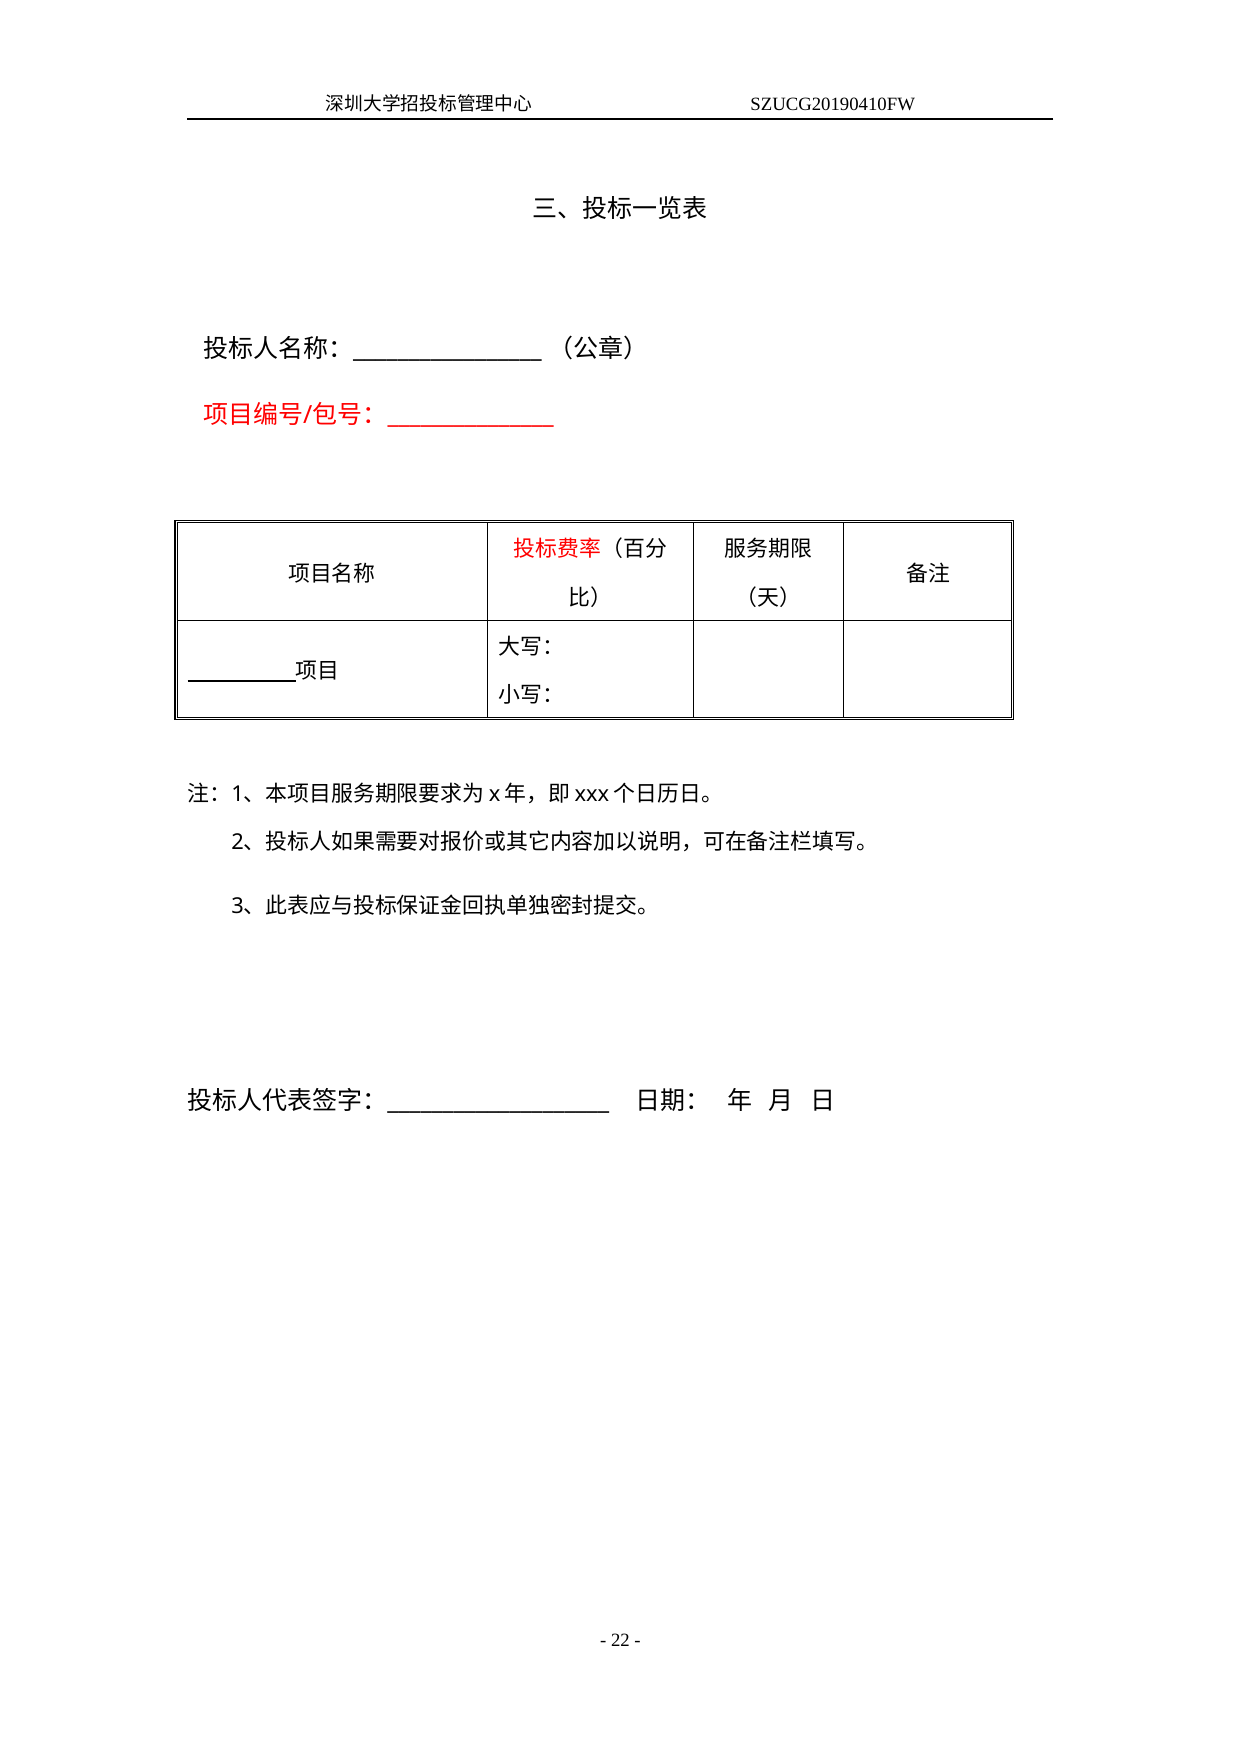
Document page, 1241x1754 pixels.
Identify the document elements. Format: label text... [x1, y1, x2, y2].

text 项目编号/包号：_______________ [203, 389, 1053, 437]
table_header 项目名称 [178, 523, 487, 619]
table_header 备注 [844, 523, 1011, 619]
table_cell [844, 621, 1011, 717]
text 3、此表应与投标保证金回执单独密封提交。 [187, 880, 1053, 928]
table_cell [694, 621, 843, 717]
text 三、投标一览表 [187, 182, 1053, 230]
table_header 投标费率（百分比） [488, 523, 693, 619]
text 投标人代表签字：____________________ 日期： 年 月 日 [75, 1074, 1053, 1122]
text 投标人名称：_________________ （公章） [203, 322, 1053, 371]
text 注：1、本项目服务期限要求为x年，即xxx个日历日。 [187, 768, 1053, 816]
table_header 服务期限（天） [694, 523, 843, 619]
text 2、投标人如果需要对报价或其它内容加以说明，可在备注栏填写。 [187, 816, 1053, 864]
table_cell 项目 [178, 621, 487, 717]
table_cell 大写： 小写： [488, 621, 693, 717]
